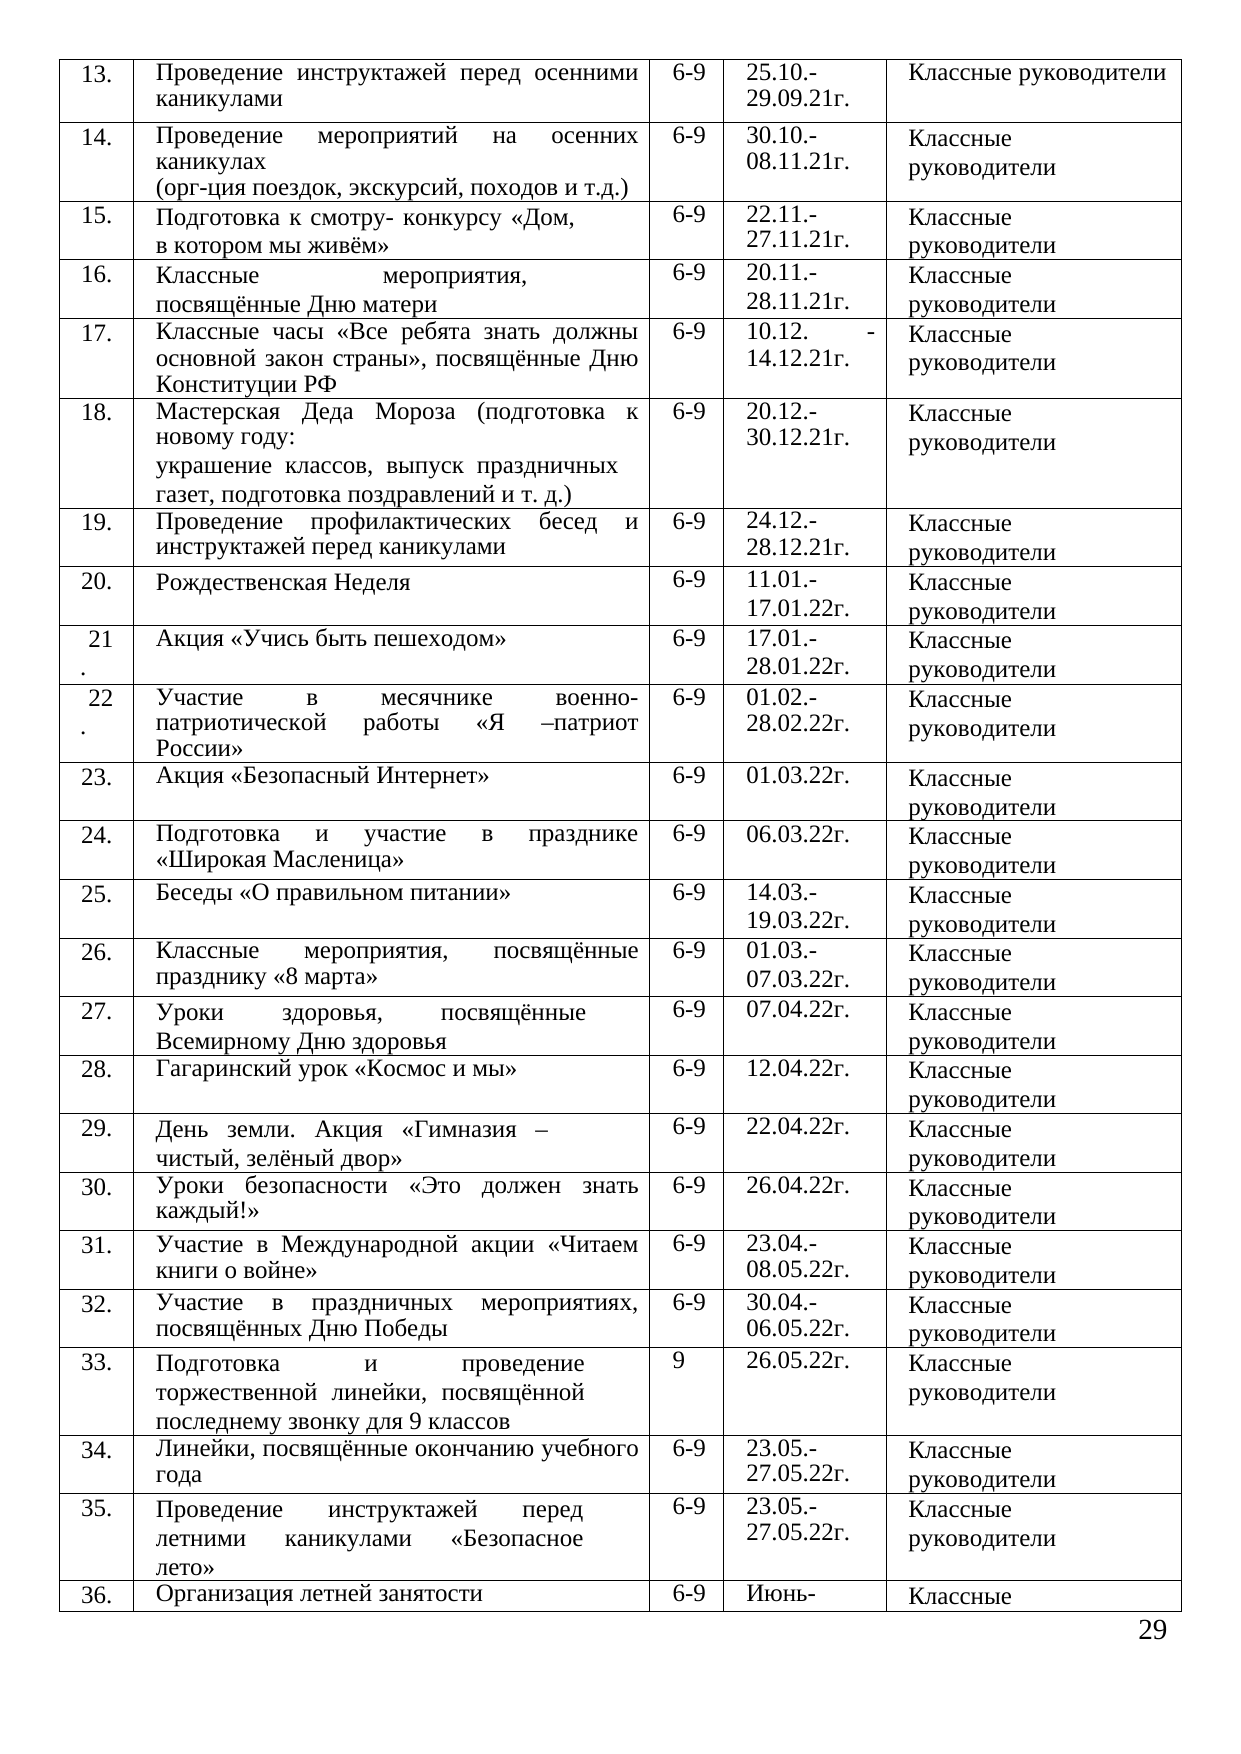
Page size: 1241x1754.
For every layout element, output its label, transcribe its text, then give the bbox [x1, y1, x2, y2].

table_cell Классные руководители [887, 939, 1181, 996]
table_cell Классные руководители [887, 763, 1181, 820]
table_cell 6-9 [650, 1114, 723, 1172]
table_cell Рождественская Неделя [134, 567, 649, 624]
table_cell 11.01.- 17.01.22г. [724, 567, 886, 624]
table_cell 6-9 [650, 509, 723, 566]
table_cell 01.03.- 07.03.22г. [724, 939, 886, 996]
table_cell Классные руководители [887, 399, 1181, 507]
table_cell Гагаринский урок «Космос и мы» [134, 1056, 649, 1113]
table_cell 6-9 [650, 60, 723, 122]
table_cell Классные руководители [887, 1114, 1181, 1172]
table_cell 30. [60, 1173, 133, 1230]
table_cell 25. [60, 880, 133, 937]
table_cell Классные руководители [887, 1436, 1181, 1493]
table_cell 6-9 [650, 763, 723, 820]
table_cell 6-9 [650, 880, 723, 937]
table_cell 07.04.22г. [724, 997, 886, 1054]
table_cell 6-9 [650, 202, 723, 259]
table_cell Классные руководители [887, 1056, 1181, 1113]
table_cell 6-9 [650, 1581, 723, 1611]
table_cell Классные руководители [887, 821, 1181, 879]
table_cell Подготовка к смотру- конкурсу «Дом, в котором мы живём» [134, 202, 649, 259]
table_cell 17.01.- 28.01.22г. [724, 626, 886, 683]
table_cell Проведение инструктажей перед летними каникулами «Безопасное лето» [134, 1494, 649, 1580]
table_cell 6-9 [650, 399, 723, 507]
table_cell 6-9 [650, 997, 723, 1054]
table_cell 23.04.- 08.05.22г. [724, 1231, 886, 1289]
table_cell Участие в Международной акции «Читаем книги о войне» [134, 1231, 649, 1289]
table_cell 10.12. - 14.12.21г. [724, 319, 886, 397]
table_cell 19. [60, 509, 133, 566]
table_cell 14. [60, 123, 133, 201]
table_cell 26. [60, 939, 133, 996]
table_cell 01.03.22г. [724, 763, 886, 820]
table_cell Проведение профилактических бесед и инструктажей перед каникулами [134, 509, 649, 566]
table_cell Июнь- август [724, 1581, 886, 1611]
table_cell 6-9 [650, 1231, 723, 1289]
table_cell Классные руководители [887, 626, 1181, 683]
table_cell Классные мероприятия, посвящённые Дню матери [134, 260, 649, 318]
table_cell Классные руководители [887, 319, 1181, 397]
table_cell 6-9 [650, 939, 723, 996]
table_cell 6-9 [650, 123, 723, 201]
table_cell 32. [60, 1290, 133, 1347]
table_cell Классные руководители [887, 202, 1181, 259]
table_cell 6-9 [650, 319, 723, 397]
table_cell 26.05.22г. [724, 1348, 886, 1434]
table_cell 24. [60, 821, 133, 879]
table_cell 36. [60, 1581, 133, 1611]
table_cell 6-9 [650, 821, 723, 879]
table_cell Беседы «О правильном питании» [134, 880, 649, 937]
table_cell 6-9 [650, 1290, 723, 1347]
table_cell 23.05.- 27.05.22г. [724, 1436, 886, 1493]
table_cell 6-9 [650, 1494, 723, 1580]
table_cell 6-9 [650, 685, 723, 762]
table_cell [887, 1581, 1181, 1611]
table_cell 31. [60, 1231, 133, 1289]
table_cell 17. [60, 319, 133, 397]
table_cell 14.03.- 19.03.22г. [724, 880, 886, 937]
table_cell Классные руководители [887, 509, 1181, 566]
table_cell Классные руководители [887, 260, 1181, 318]
table_cell 22. [60, 685, 133, 762]
table_cell Классные руководители [887, 1173, 1181, 1230]
table_cell Уроки безопасности «Это должен знать каждый!» [134, 1173, 649, 1230]
table_cell 20. [60, 567, 133, 624]
table_cell 6-9 [650, 626, 723, 683]
table_cell Проведение инструктажей перед осенними каникулами [134, 60, 649, 122]
table_cell 16. [60, 260, 133, 318]
table_cell Классные руководители [887, 685, 1181, 762]
table_cell 6-9 [650, 1436, 723, 1493]
table_cell 30.10.- 08.11.21г. [724, 123, 886, 201]
table_cell Участие в месячнике военно-патриотической работы «Я –патриот России» [134, 685, 649, 762]
table_cell Подготовка и участие в празднике «Широкая Масленица» [134, 821, 649, 879]
table_cell 30.04.- 06.05.22г. [724, 1290, 886, 1347]
table_cell Классные часы «Все ребята знать должны основной закон страны», посвящённые Дню Конституции РФ [134, 319, 649, 397]
table_cell 01.02.- 28.02.22г. [724, 685, 886, 762]
table_cell Акция «Безопасный Интернет» [134, 763, 649, 820]
table_cell Акция «Учись быть пешеходом» [134, 626, 649, 683]
table_cell Участие в праздничных мероприятиях, посвящённых Дню Победы [134, 1290, 649, 1347]
table_cell Классные руководители [887, 880, 1181, 937]
table_cell Подготовка и проведение торжественной линейки, посвящённой последнему звонку для 9 классов [134, 1348, 649, 1434]
table_cell Классные руководители [887, 1348, 1181, 1434]
table_cell 20.11.- 28.11.21г. [724, 260, 886, 318]
table_cell Классные руководители [887, 567, 1181, 624]
table_cell 23.05.- 27.05.22г. [724, 1494, 886, 1580]
table_cell Линейки, посвящённые окончанию учебного года [134, 1436, 649, 1493]
table_cell 24.12.- 28.12.21г. [724, 509, 886, 566]
table_cell Классные руководители [887, 1290, 1181, 1347]
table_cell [887, 123, 1181, 201]
table_cell 06.03.22г. [724, 821, 886, 879]
table_cell Уроки здоровья, посвящённые Всемирному Дню здоровья [134, 997, 649, 1054]
table_cell Классные руководители [887, 1494, 1181, 1580]
table_cell 29. [60, 1114, 133, 1172]
table_cell 22.04.22г. [724, 1114, 886, 1172]
table_cell 9 [650, 1348, 723, 1434]
table_cell 20.12.- 30.12.21г. [724, 399, 886, 507]
table_cell 23. [60, 763, 133, 820]
table_cell 15. [60, 202, 133, 259]
table_cell 12.04.22г. [724, 1056, 886, 1113]
table_cell Классные руководители [887, 997, 1181, 1054]
table_cell Мастерская Деда Мороза (подготовка к новому году: украшение классов, выпуск праздничных газет, подготовка поздравлений и т. д.) [134, 399, 649, 507]
table_cell 28. [60, 1056, 133, 1113]
table_cell 34. [60, 1436, 133, 1493]
table_cell 13. [60, 60, 133, 122]
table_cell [134, 1581, 649, 1611]
table_cell 6-9 [650, 1056, 723, 1113]
table_cell 21. [60, 626, 133, 683]
table_cell 6-9 [650, 260, 723, 318]
table_cell Проведение мероприятий на осенних каникулах (орг-ция поездок, экскурсий, походов и т.д.) [134, 123, 649, 201]
table_cell День земли. Акция «Гимназия –чистый, зелёный двор» [134, 1114, 649, 1172]
table_cell 22.11.- 27.11.21г. [724, 202, 886, 259]
table_cell 18. [60, 399, 133, 507]
table_cell 27. [60, 997, 133, 1054]
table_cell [887, 60, 1181, 122]
table_cell Классные руководители [887, 1231, 1181, 1289]
table_cell 25.10.- 29.09.21г. [724, 60, 886, 122]
table_cell 35. [60, 1494, 133, 1580]
table_cell 6-9 [650, 1173, 723, 1230]
table_cell 33. [60, 1348, 133, 1434]
table_cell 26.04.22г. [724, 1173, 886, 1230]
table_cell 6-9 [650, 567, 723, 624]
table_cell Классные мероприятия, посвящённые празднику «8 марта» [134, 939, 649, 996]
